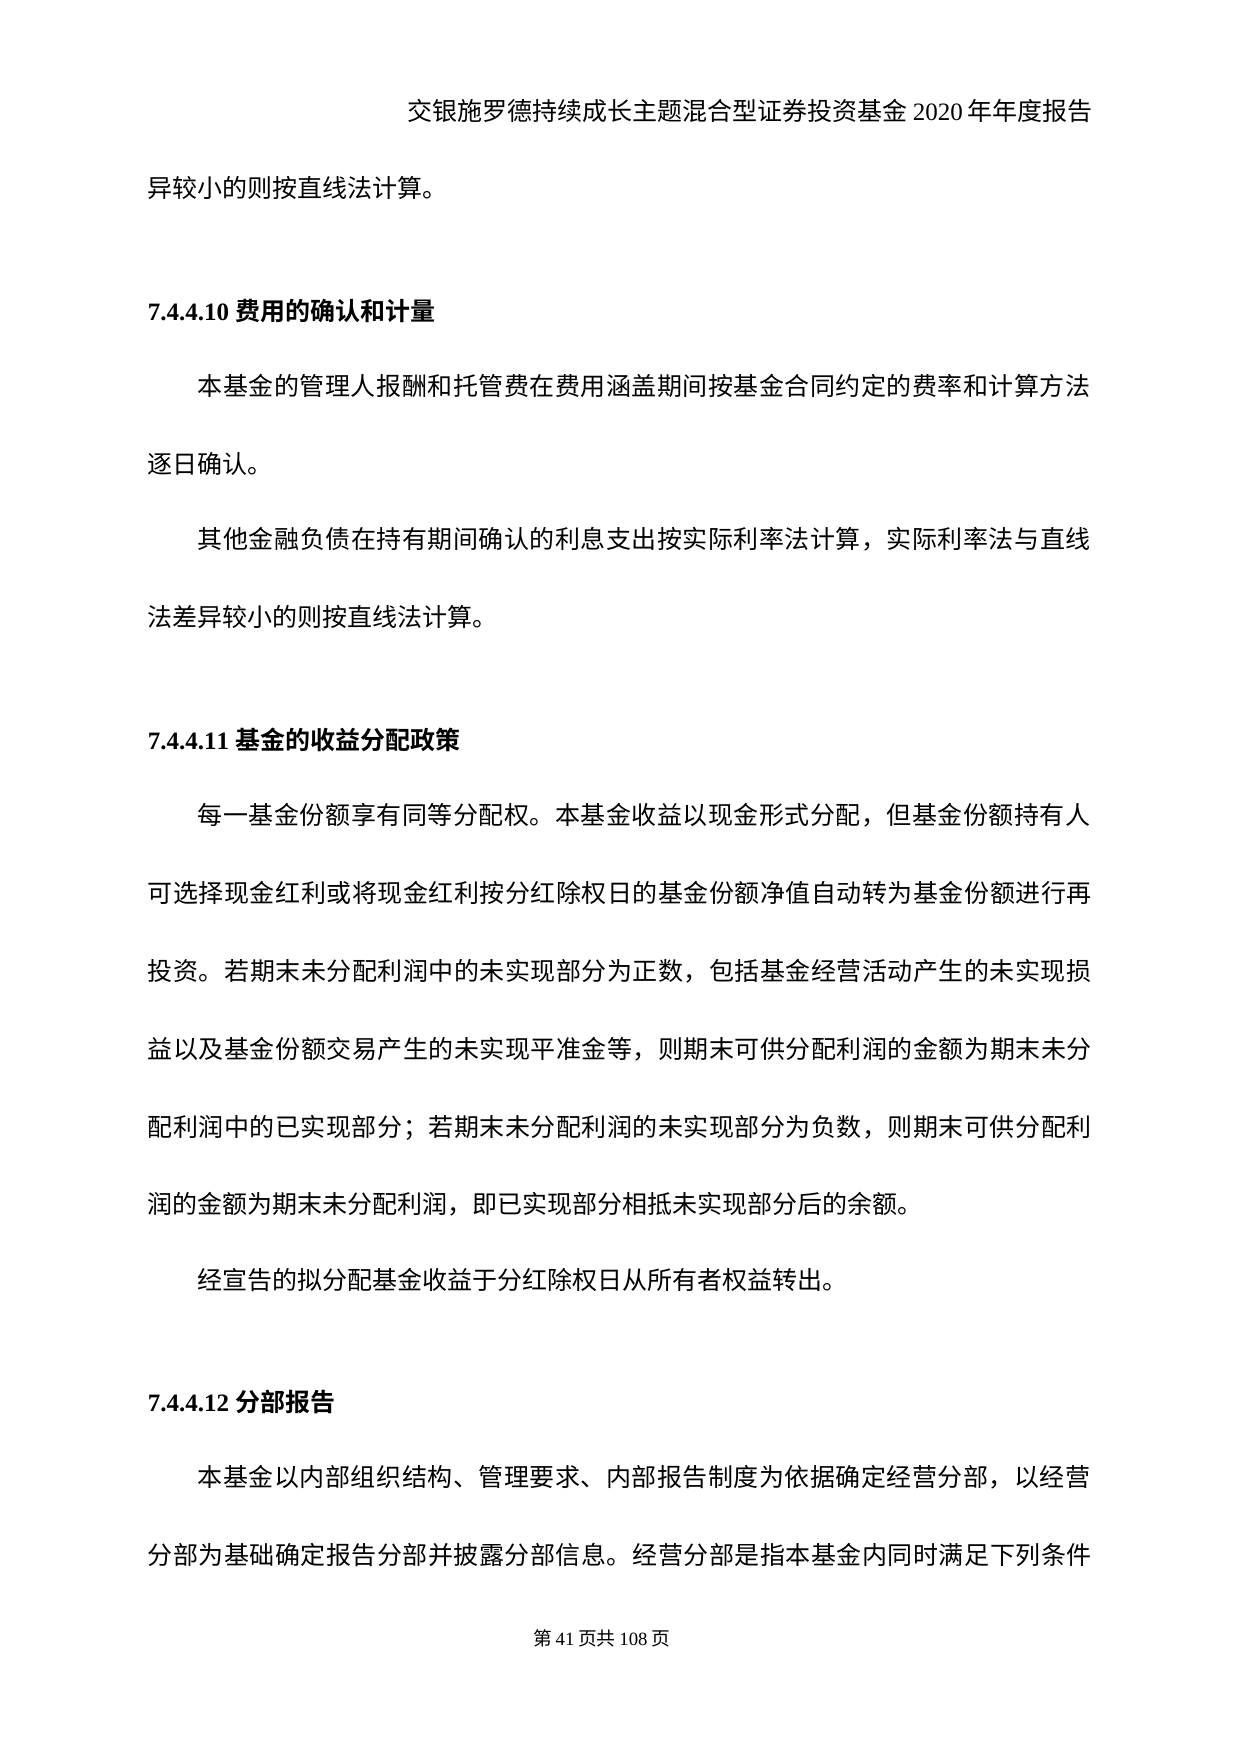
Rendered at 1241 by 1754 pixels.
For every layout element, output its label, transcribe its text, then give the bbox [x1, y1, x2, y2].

text 经宣告的拟分配基金收益于分红除权日从所有者权益转出。 [148, 1246, 1092, 1311]
subtitle 7.4.4.11 基金的收益分配政策 [148, 706, 1092, 771]
subtitle 7.4.4.12 分部报告 [148, 1368, 1092, 1433]
text 每一基金份额享有同等分配权。本基金收益以现金形式分配，但基金份额持有人可选择现金红利或将现金红利按分红除权日的基金份额净值自动转为基金份额进行再投资。若期末未分配利润中的未实现部分为正数，包括基金经营活动产生的未实现损益以及基金份额交易产生的未实现平准金等，则期末可供分配利润的金额为期末未分配利润中的已实现部分；若期末未分配利润的未实现部分为负数，则期末可供分配利润的金额为期末未分配利润，即已实现部分相抵未实现部分后的余额。 [148, 781, 1092, 1236]
text 其他金融负债在持有期间确认的利息支出按实际利率法计算，实际利率法与直线法差异较小的则按直线法计算。 [148, 505, 1092, 648]
subtitle 7.4.4.10 费用的确认和计量 [148, 277, 1092, 342]
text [148, 1443, 1092, 1586]
text 本基金的管理人报酬和托管费在费用涵盖期间按基金合同约定的费率和计算方法逐日确认。 [148, 352, 1092, 495]
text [148, 154, 1092, 219]
